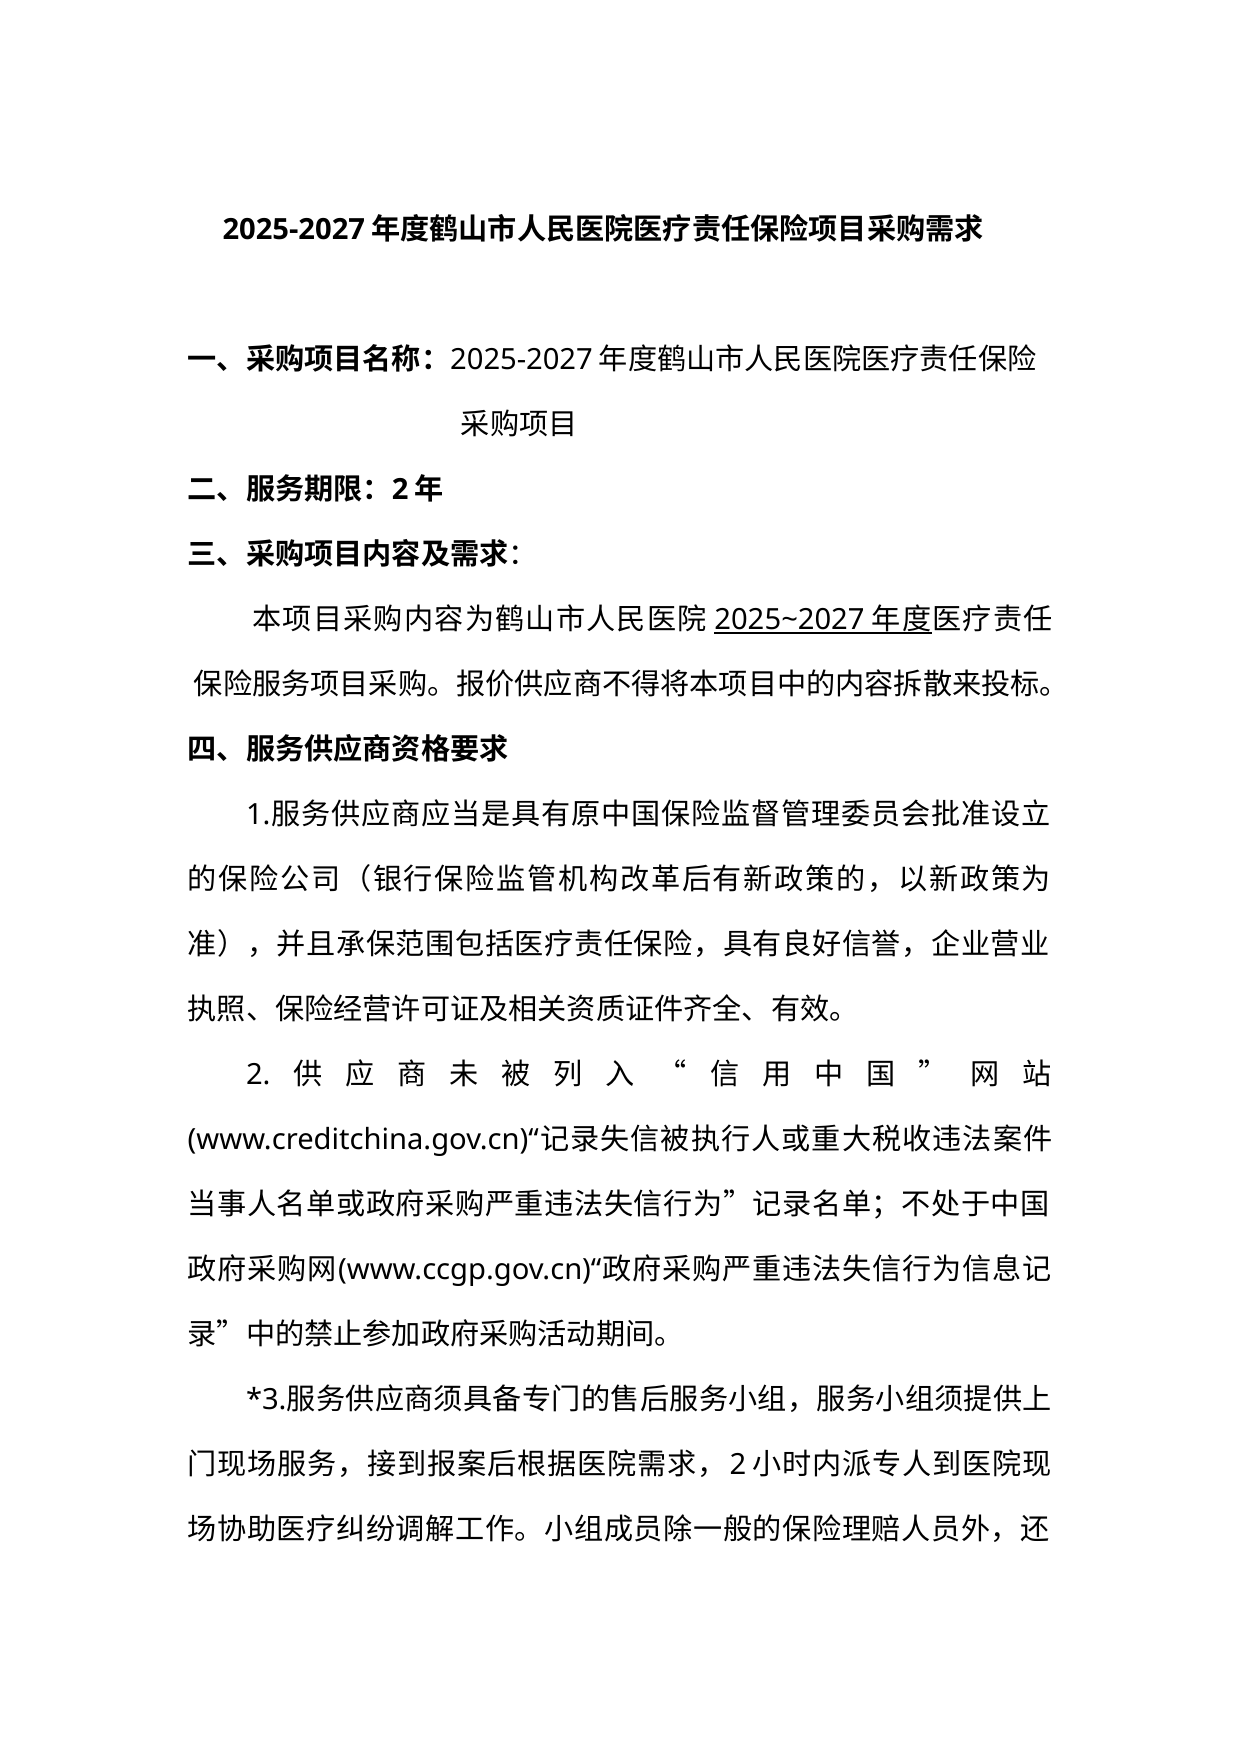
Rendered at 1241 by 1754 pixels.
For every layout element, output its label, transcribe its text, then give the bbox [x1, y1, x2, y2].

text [187, 1364, 1053, 1559]
list 采购项目 [187, 389, 1053, 454]
text 本项目采购内容为鹤山市人民医院2025~2027年度医疗责任保险服务项目采购。报价供应商不得将本项目中的内容拆散来投标。 [194, 584, 1053, 714]
text 1.服务供应商应当是具有原中国保险监督管理委员会批准设立的保险公司（银行保险监管机构改革后有新政策的，以新政策为准），并且承保范围包括医疗责任保险，具有良好信誉，企业营业执照、保险经营许可证及相关资质证件齐全、有效。 [187, 779, 1053, 1039]
text 2025-2027年度鹤山市人民医院医疗责任保险项目采购需求 [187, 194, 1053, 259]
text 二、服务期限：2年 [187, 454, 1053, 519]
text 三、采购项目内容及需求： [187, 519, 1053, 584]
list 一、采购项目名称：2025-2027年度鹤山市人民医院医疗责任保险 [187, 324, 1053, 389]
text 四、服务供应商资格要求 [187, 714, 1053, 779]
text 2.供应商未被列入“信用中国”网站(www.creditchina.gov.cn)“记录失信被执行人或重大税收违法案件当事人名单或政府采购严重违法失信行为”记录名单；不处于中国政府采购网(www.ccgp.gov.cn)“政府采购严重违法失信行为信息记录”中的禁止参加政府采购活动期间。 [187, 1039, 1053, 1364]
